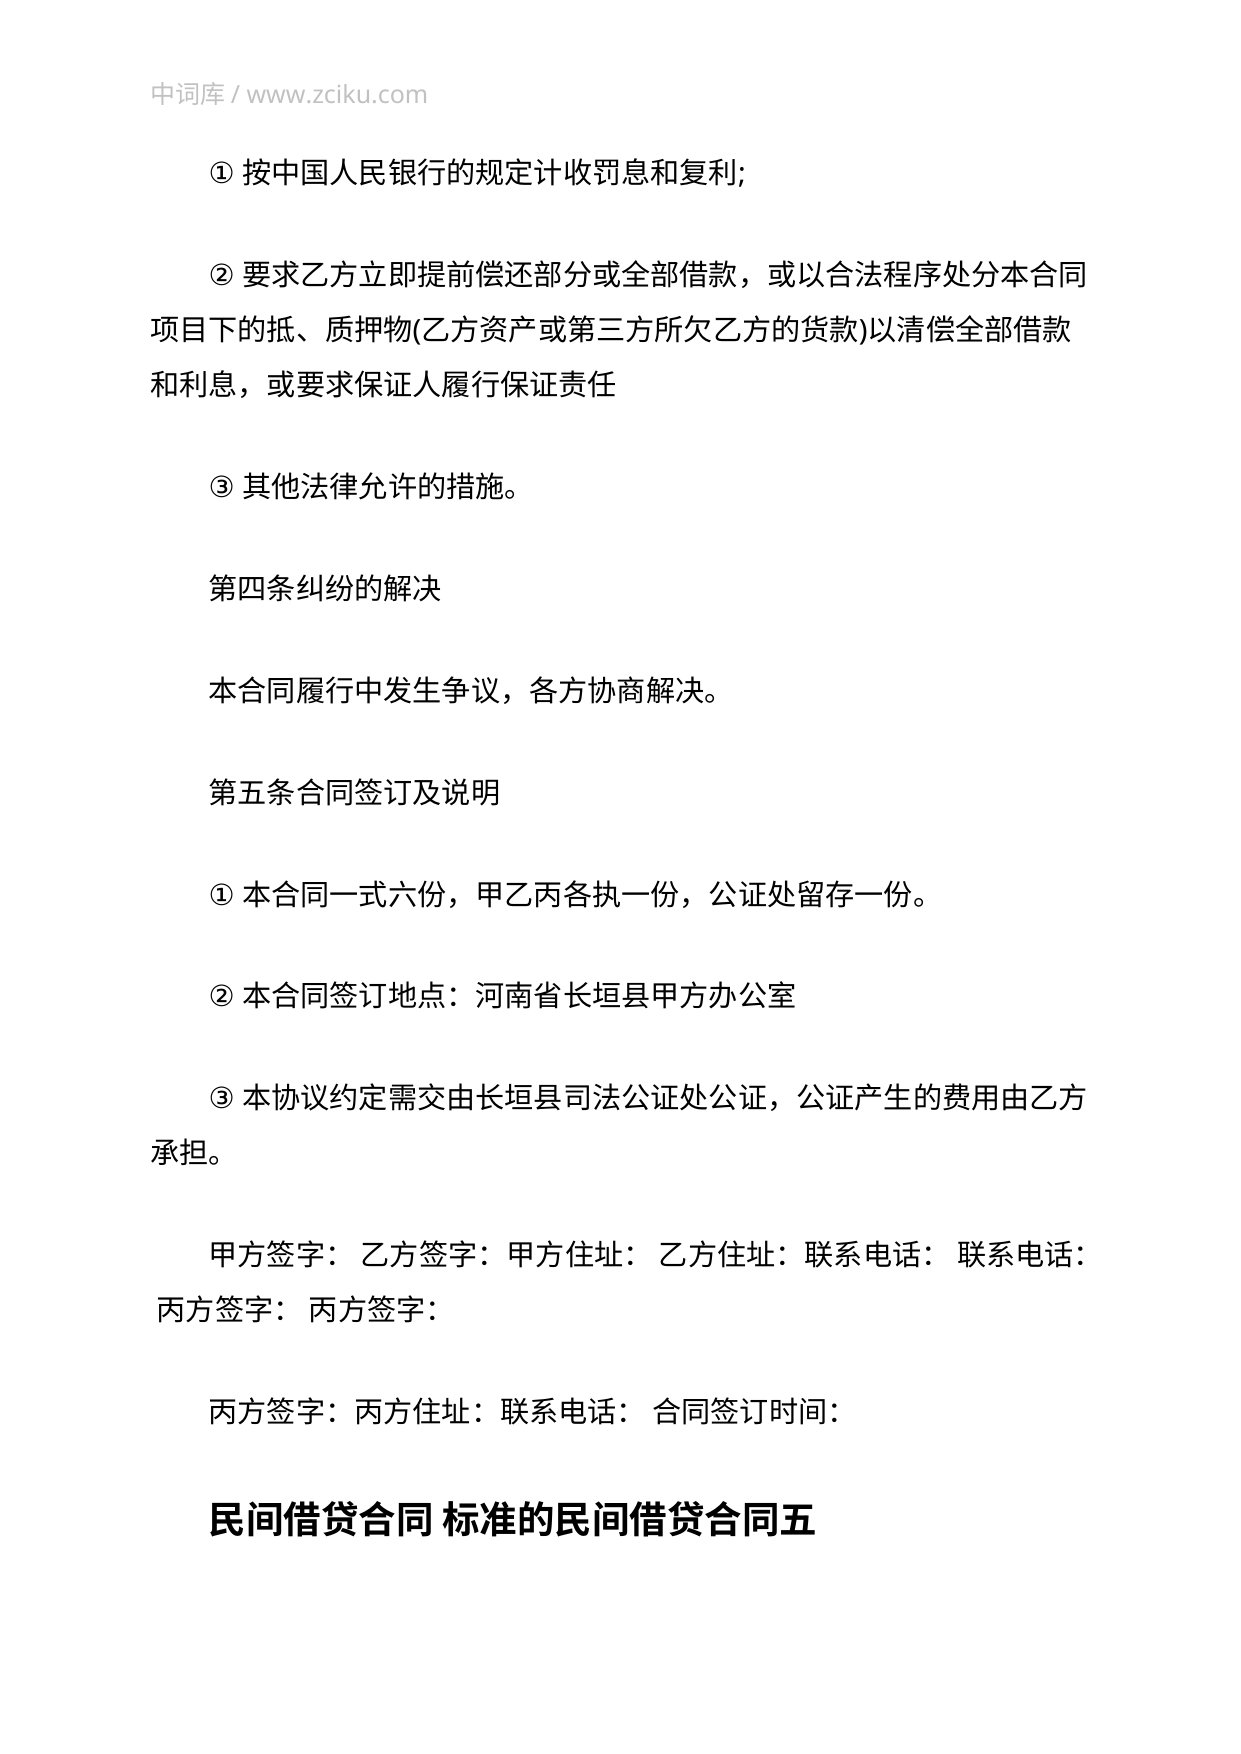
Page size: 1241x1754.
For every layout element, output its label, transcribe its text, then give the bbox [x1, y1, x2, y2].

text ② 要求乙方立即提前偿还部分或全部借款，或以合法程序处分本合同项目下的抵、质押物(乙方资产或第三方所欠乙方的货款)以清偿全部借款和利息，或要求保证人履行保证责任 [150, 252, 1090, 404]
text 第五条合同签订及说明 [150, 769, 1090, 812]
text ② 本合同签订地点：河南省长垣县甲方办公室 [150, 973, 1090, 1015]
text ① 本合同一式六份，甲乙丙各执一份，公证处留存一份。 [150, 871, 1090, 913]
text ③ 本协议约定需交由长垣县司法公证处公证，公证产生的费用由乙方承担。 [150, 1075, 1090, 1172]
text ① 按中国人民银行的规定计收罚息和复利; [150, 150, 1090, 192]
text 甲方签字： 乙方签字：甲方住址： 乙方住址：联系电话： 联系电话： 丙方签字： 丙方签字： [150, 1232, 1090, 1329]
text ③ 其他法律允许的措施。 [150, 464, 1090, 506]
text 本合同履行中发生争议，各方协商解决。 [150, 667, 1090, 710]
text 民间借贷合同 标准的民间借贷合同五 [150, 1490, 1090, 1544]
text 第四条纠纷的解决 [150, 566, 1090, 608]
text 丙方签字：丙方住址：联系电话： 合同签订时间： [150, 1388, 1090, 1431]
